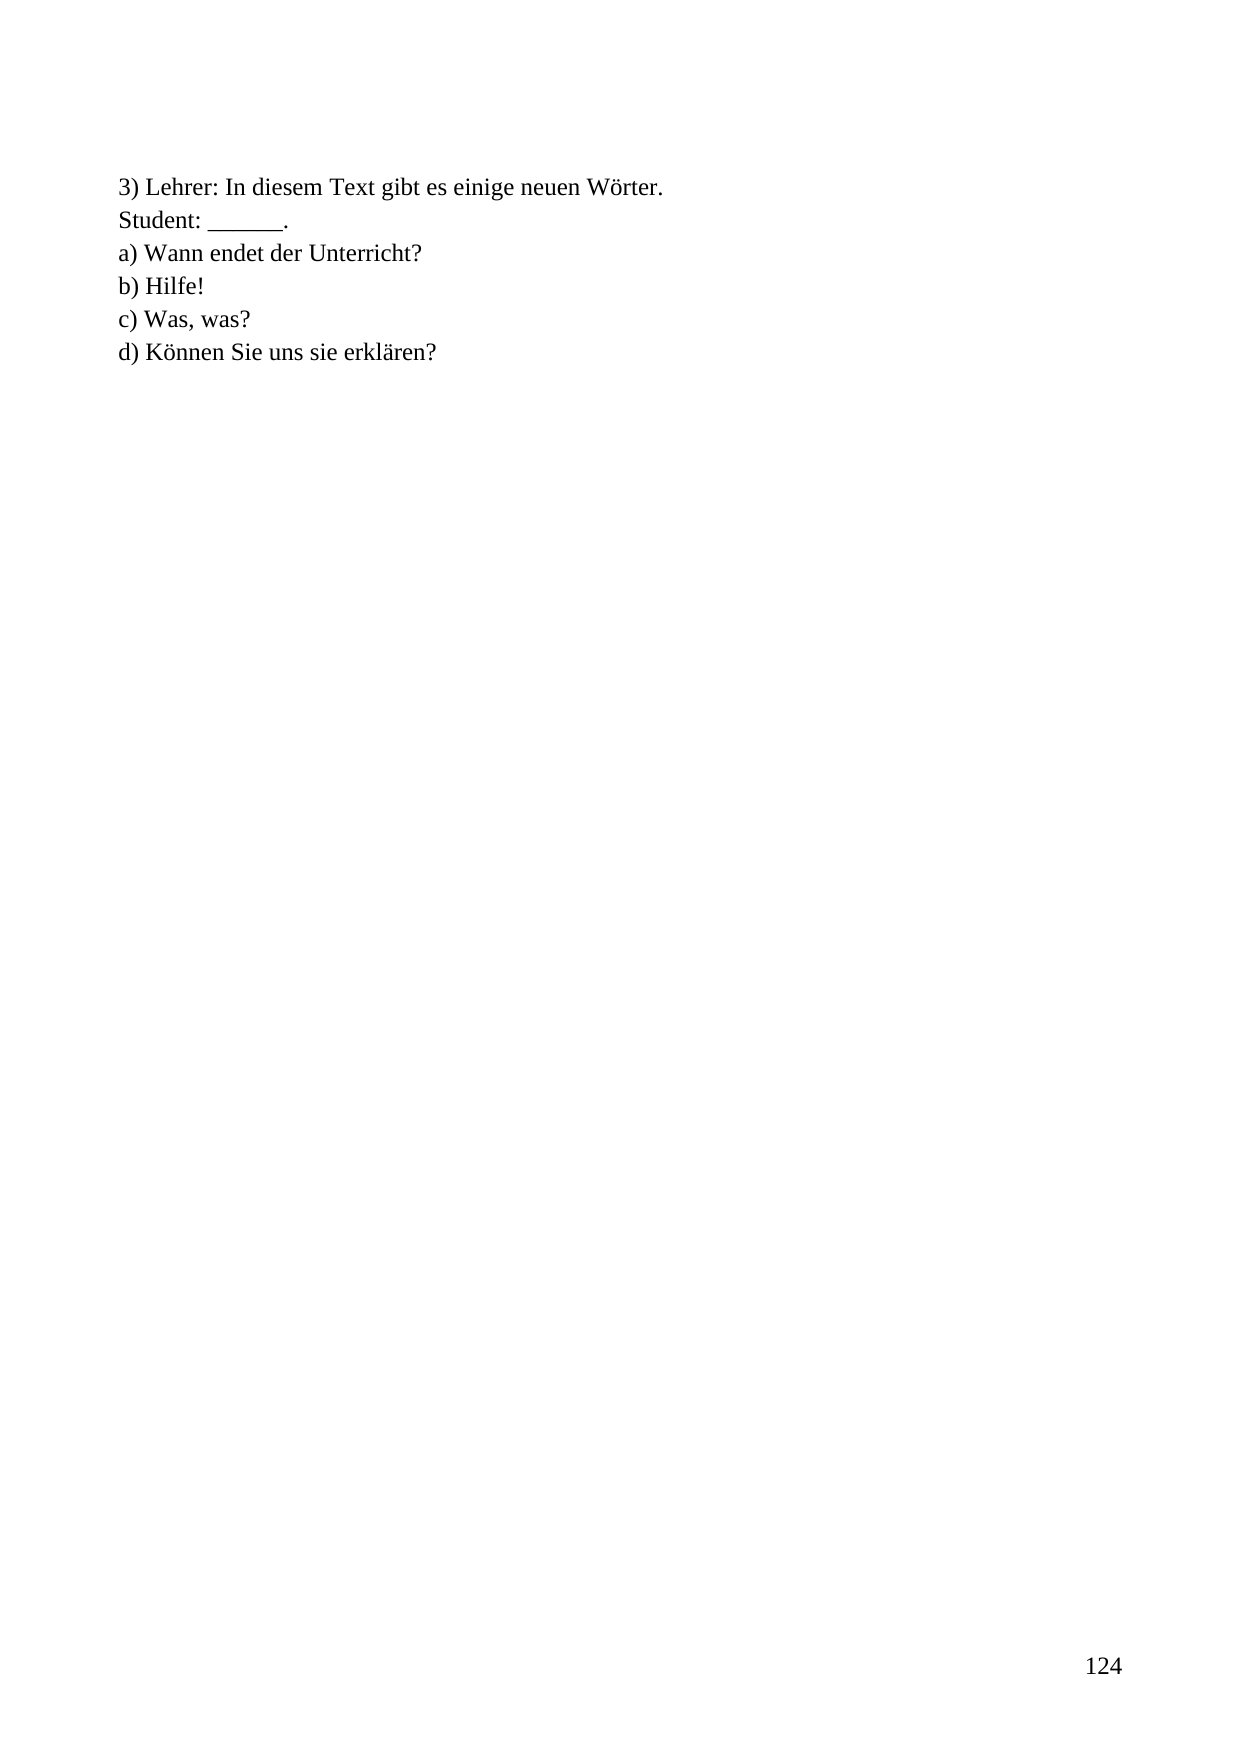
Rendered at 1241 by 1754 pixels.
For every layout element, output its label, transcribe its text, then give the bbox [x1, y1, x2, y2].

list Student: ______. [118, 205, 1122, 234]
list 3) Lehrer: In diesem Text gibt es einige neuen Wörter. [118, 172, 1122, 201]
list d) Können Sie uns sie erklären? [118, 337, 1122, 366]
list a) Wann endet der Unterricht? [118, 238, 1122, 267]
list b) Hilfe! [118, 271, 1122, 300]
list c) Was, was? [118, 304, 1122, 333]
